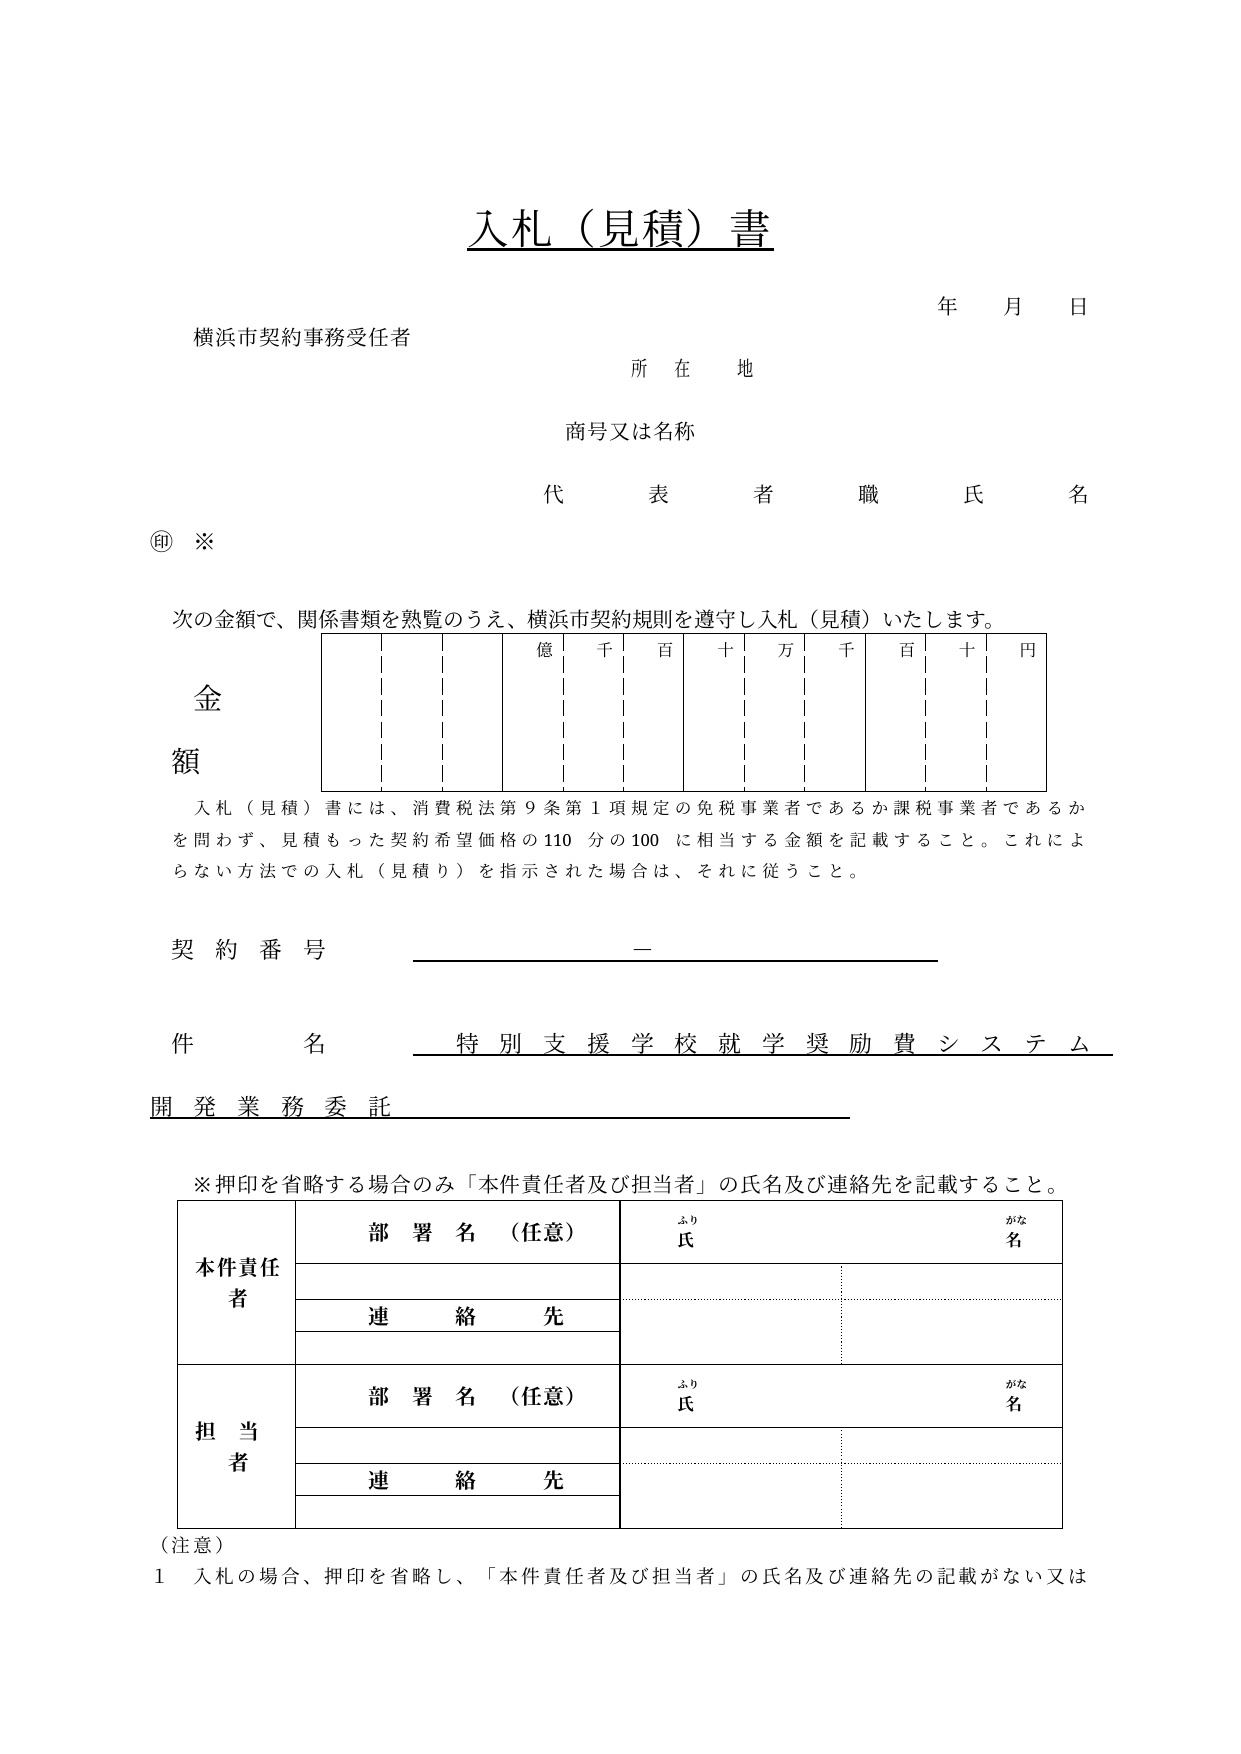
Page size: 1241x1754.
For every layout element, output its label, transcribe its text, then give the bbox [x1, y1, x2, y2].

table_cell [841, 1463, 1062, 1527]
table_header 円 [986, 634, 1046, 791]
table_header 十 [926, 634, 986, 791]
table_header 億 [503, 634, 563, 791]
table_header [382, 634, 442, 791]
text 契約番号 － [150, 917, 1090, 980]
text 代表者職氏名 ㊞※ [150, 478, 1090, 572]
text 所在地 [150, 352, 1090, 384]
table_cell 担当者 [178, 1365, 295, 1527]
table_cell 連 絡 先 [296, 1464, 619, 1495]
text 次の金額で、関係書類を熟覧のうえ、横浜市契約規則を遵守し入札（見積）いたします。 [150, 603, 1090, 633]
table_cell [621, 1428, 841, 1463]
text 入札（見積）書には、消費税法第９条第１項規定の免税事業者であるか課税事業者であるかを問わず、見積もった契約希望価格の110分の100に相当する金額を記載すること。これによらない方法での入札（見積り）を指示された場合は、それに従うこと。 [165, 792, 1090, 886]
table_cell [841, 1428, 1062, 1463]
text ※押印を省略する場合のみ「本件責任者及び担当者」の氏名及び連絡先を記載すること。 [150, 1168, 1090, 1199]
text 件 名 特別支援学校就学奨励費システム開発業務委託 [150, 1011, 1090, 1137]
text （注意） [150, 1528, 1090, 1560]
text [150, 1560, 1090, 1591]
table_header 金 額 [155, 633, 321, 791]
table_header 百 [866, 634, 926, 791]
table_header 部 署 名 （任意） [296, 1201, 619, 1263]
table_cell [296, 1496, 619, 1527]
table_cell [841, 1299, 1062, 1363]
table_header 百 [624, 634, 683, 791]
table_cell [841, 1264, 1062, 1299]
table_cell [621, 1264, 841, 1299]
table_header 十 [684, 634, 744, 791]
table_cell [621, 1299, 841, 1363]
table_header 千 [805, 634, 865, 791]
table_cell [296, 1428, 619, 1463]
table_header 万 [744, 634, 805, 791]
table_header 千 [563, 634, 623, 791]
text 商号又は名称 [150, 415, 1090, 446]
text 年 月 日 [150, 289, 1090, 321]
table_cell [621, 1463, 841, 1527]
table_header [621, 1201, 1062, 1263]
table_header 本件責任者 [178, 1201, 295, 1363]
table_cell 連 絡 先 [296, 1300, 619, 1331]
text 横浜市契約事務受任者 [150, 321, 1090, 352]
table_header [322, 634, 382, 791]
table_cell [296, 1264, 619, 1299]
text 入札（見積）書 [150, 196, 1090, 258]
table_cell [621, 1365, 1062, 1427]
table_header [442, 634, 502, 791]
table_cell [296, 1332, 619, 1363]
table_cell 部 署 名 （任意） [296, 1365, 619, 1427]
